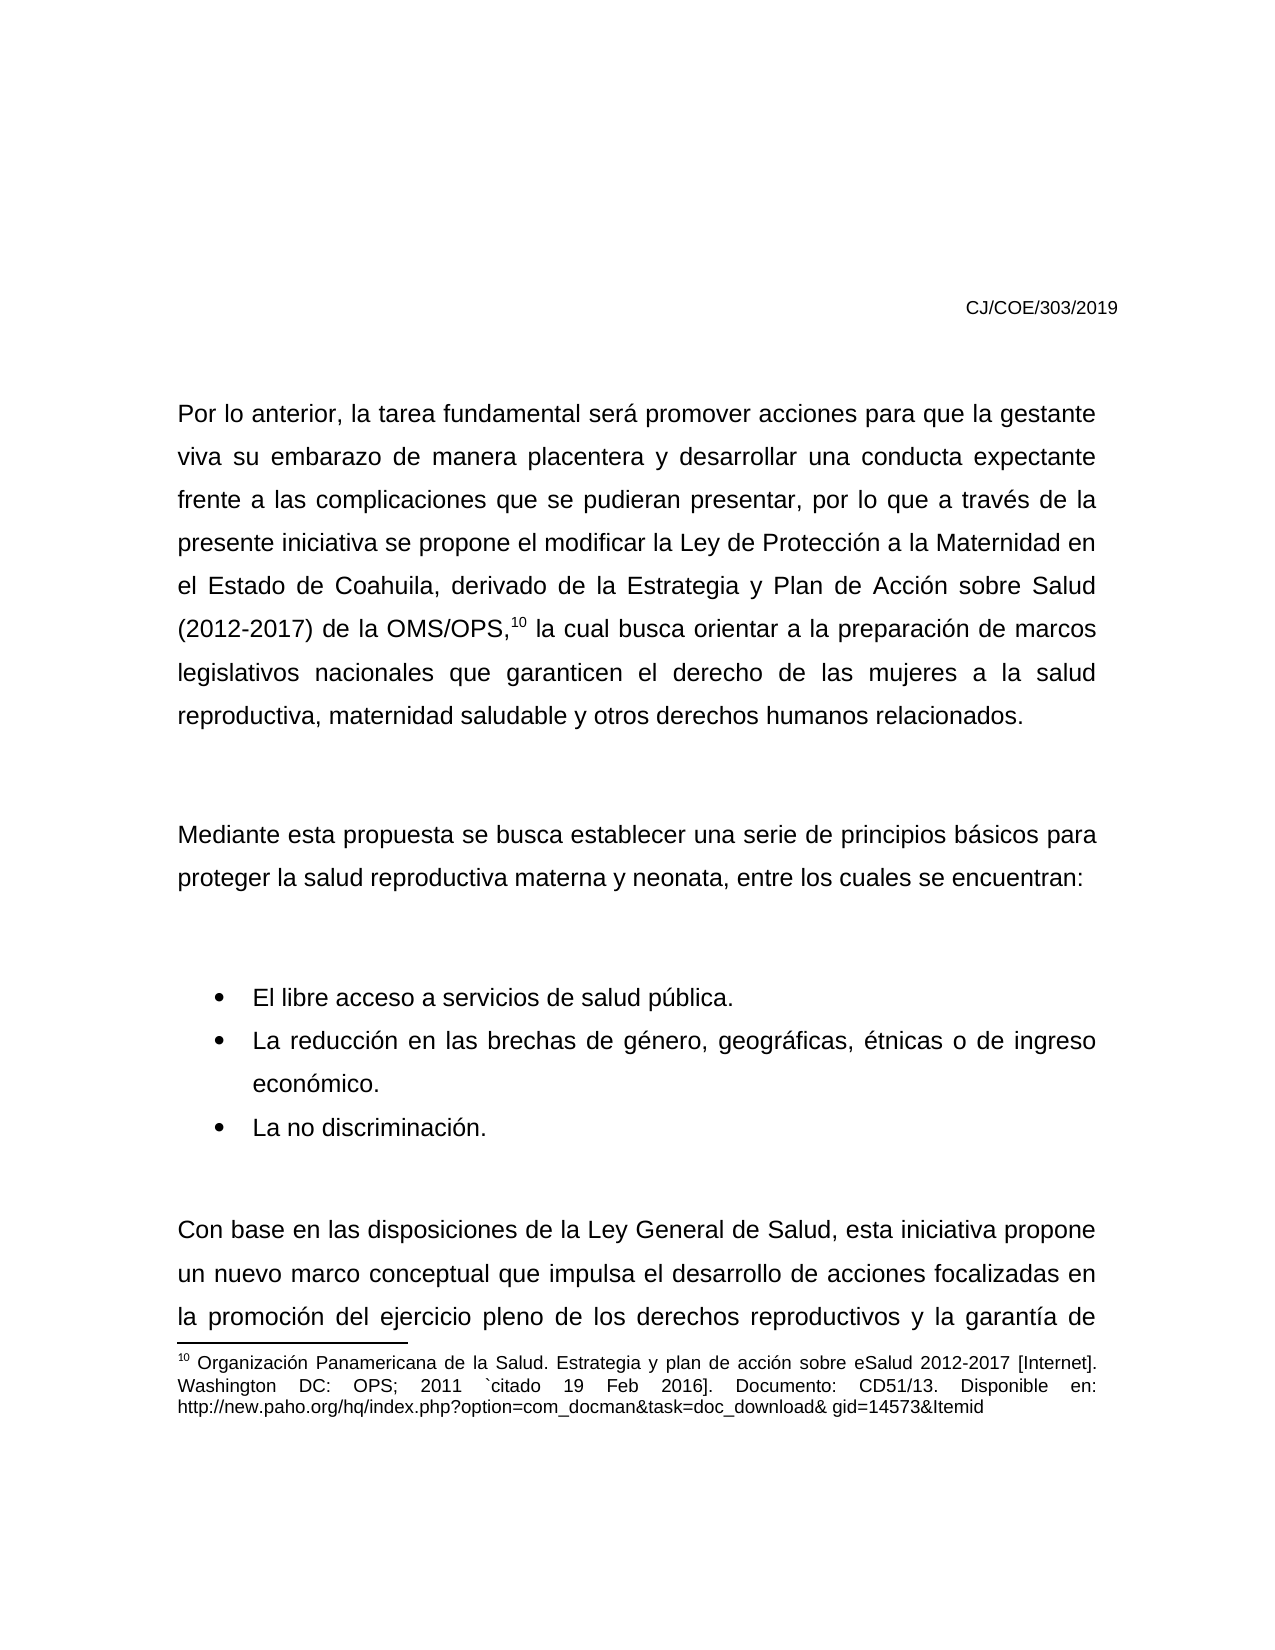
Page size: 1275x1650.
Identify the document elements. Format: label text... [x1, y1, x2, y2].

text Mediante esta propuesta se busca establecer una serie de principios básicos para proteger la salud reproductiva materna y neonata, entre los cuales se encuentran: [177, 820, 1098, 892]
text Por lo anterior, la tarea fundamental será promover acciones para que la gestante viva su embarazo de manera placentera y desarrollar una conducta expectante frente a las complicaciones que se pudieran presentar, por lo que a través de la presente iniciativa se propone el modificar la Ley de Protección a la Maternidad en el Estado de Coahuila, derivado de la Estrategia y Plan de Acción sobre Salud (2012-2017) de la OMS/OPS, la cual busca orientar a la preparación de marcos legislativos nacionales que garanticen el derecho de las mujeres a la salud reproductiva, maternidad saludable y otros derechos humanos relacionados. [177, 399, 1098, 729]
list La no discriminación. [215, 1112, 1098, 1141]
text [177, 1216, 1098, 1331]
list La reducción en las brechas de género, geográficas, étnicas o de ingreso económico. [215, 1026, 1098, 1098]
list El libre acceso a servicios de salud pública. [215, 983, 1098, 1012]
